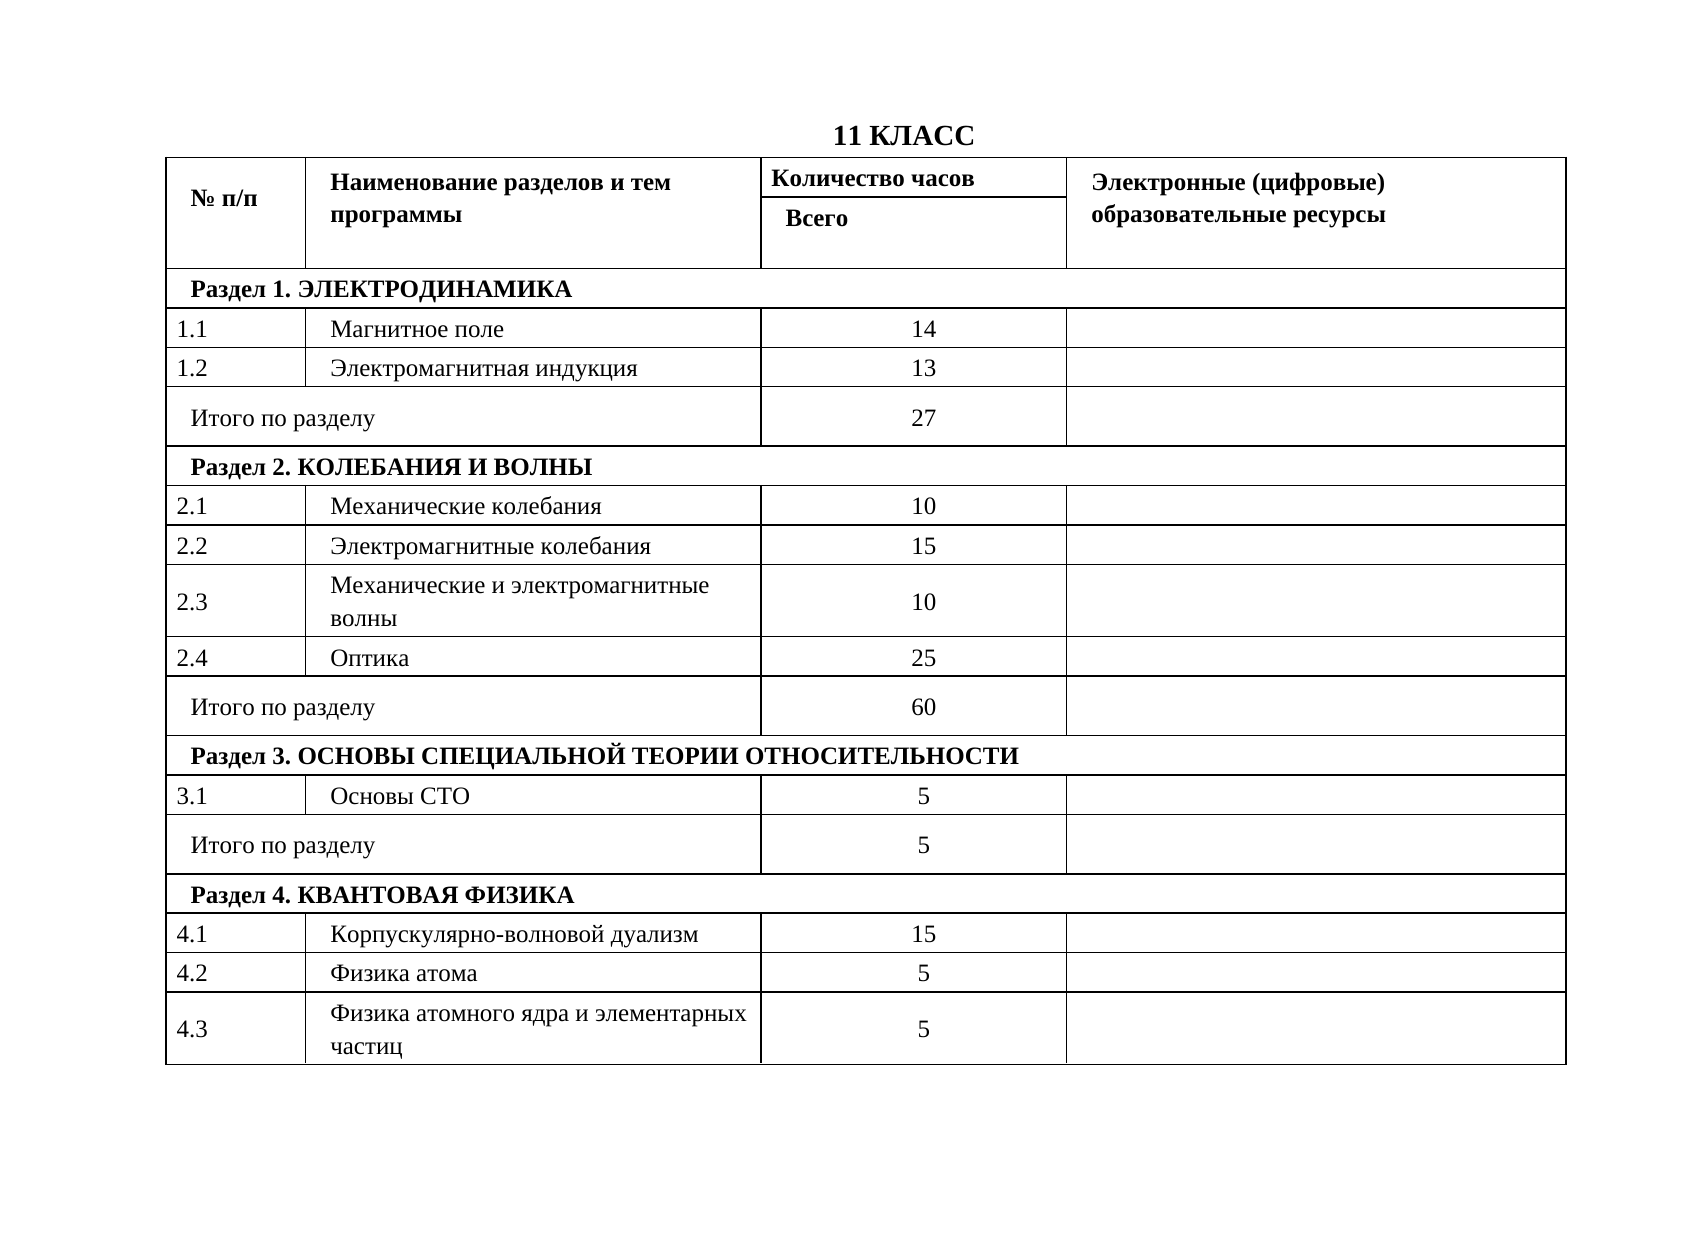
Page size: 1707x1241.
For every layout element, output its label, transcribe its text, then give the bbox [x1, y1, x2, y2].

table_cell 1.2 [167, 348, 305, 386]
table_cell 3.1 [167, 776, 305, 813]
table_cell 15 [762, 526, 1066, 563]
table_cell Механические и электромагнитные волны [306, 565, 760, 636]
table_cell [1067, 387, 1565, 445]
table_cell 10 [762, 565, 1066, 636]
table_cell 2.2 [167, 526, 305, 563]
table_cell 60 [762, 677, 1066, 735]
table_cell Физика атомного ядра и элементарных частиц [306, 993, 760, 1063]
text 11 КЛАСС [190, 118, 1618, 152]
table_cell 15 [762, 914, 1066, 952]
table_cell [1067, 309, 1565, 346]
table_cell 4.1 [167, 914, 305, 952]
table_cell Раздел 1. ЭЛЕКТРОДИНАМИКА [167, 269, 1565, 307]
table_cell [1067, 526, 1565, 563]
table_cell 10 [762, 486, 1066, 524]
table_cell [1067, 953, 1565, 991]
table_cell [1067, 914, 1565, 952]
table_cell 14 [762, 309, 1066, 346]
table_cell 4.2 [167, 953, 305, 991]
table_cell [1067, 486, 1565, 524]
table_header Наименование разделов и тем программы [306, 158, 760, 268]
table_cell Оптика [306, 637, 760, 675]
table_cell Раздел 3. ОСНОВЫ СПЕЦИАЛЬНОЙ ТЕОРИИ ОТНОСИТЕЛЬНОСТИ [167, 736, 1565, 774]
table_cell Раздел 2. КОЛЕБАНИЯ И ВОЛНЫ [167, 447, 1565, 485]
table_cell Магнитное поле [306, 309, 760, 346]
table_cell 5 [762, 776, 1066, 813]
table_cell 1.1 [167, 309, 305, 346]
table_cell 25 [762, 637, 1066, 675]
table_cell 2.1 [167, 486, 305, 524]
table_cell 27 [762, 387, 1066, 445]
table_cell [1067, 565, 1565, 636]
table_cell Корпускулярно-волновой дуализм [306, 914, 760, 952]
table_cell [1067, 815, 1565, 873]
table_cell 5 [762, 993, 1066, 1063]
table_cell Итого по разделу [167, 387, 760, 445]
table_header Количество часов [762, 158, 1066, 196]
table_cell Физика атома [306, 953, 760, 991]
table_cell Итого по разделу [167, 815, 760, 873]
table_cell Раздел 4. КВАНТОВАЯ ФИЗИКА [167, 875, 1565, 912]
table_cell Электромагнитные колебания [306, 526, 760, 563]
table_cell Итого по разделу [167, 677, 760, 735]
table_cell Основы СТО [306, 776, 760, 813]
table_cell [1067, 348, 1565, 386]
table_cell 5 [762, 953, 1066, 991]
table_cell [1067, 993, 1565, 1063]
table_cell Всего [762, 198, 1066, 268]
table_cell [1067, 776, 1565, 813]
table_cell 2.4 [167, 637, 305, 675]
table_cell 13 [762, 348, 1066, 386]
table_header Электронные (цифровые) образовательные ресурсы [1067, 158, 1565, 268]
table_cell 5 [762, 815, 1066, 873]
table_cell Механические колебания [306, 486, 760, 524]
table_cell [1067, 677, 1565, 735]
table_cell 4.3 [167, 993, 305, 1063]
table_cell 2.3 [167, 565, 305, 636]
table_header № п/п [167, 158, 305, 268]
table_cell Электромагнитная индукция [306, 348, 760, 386]
table_cell [1067, 637, 1565, 675]
